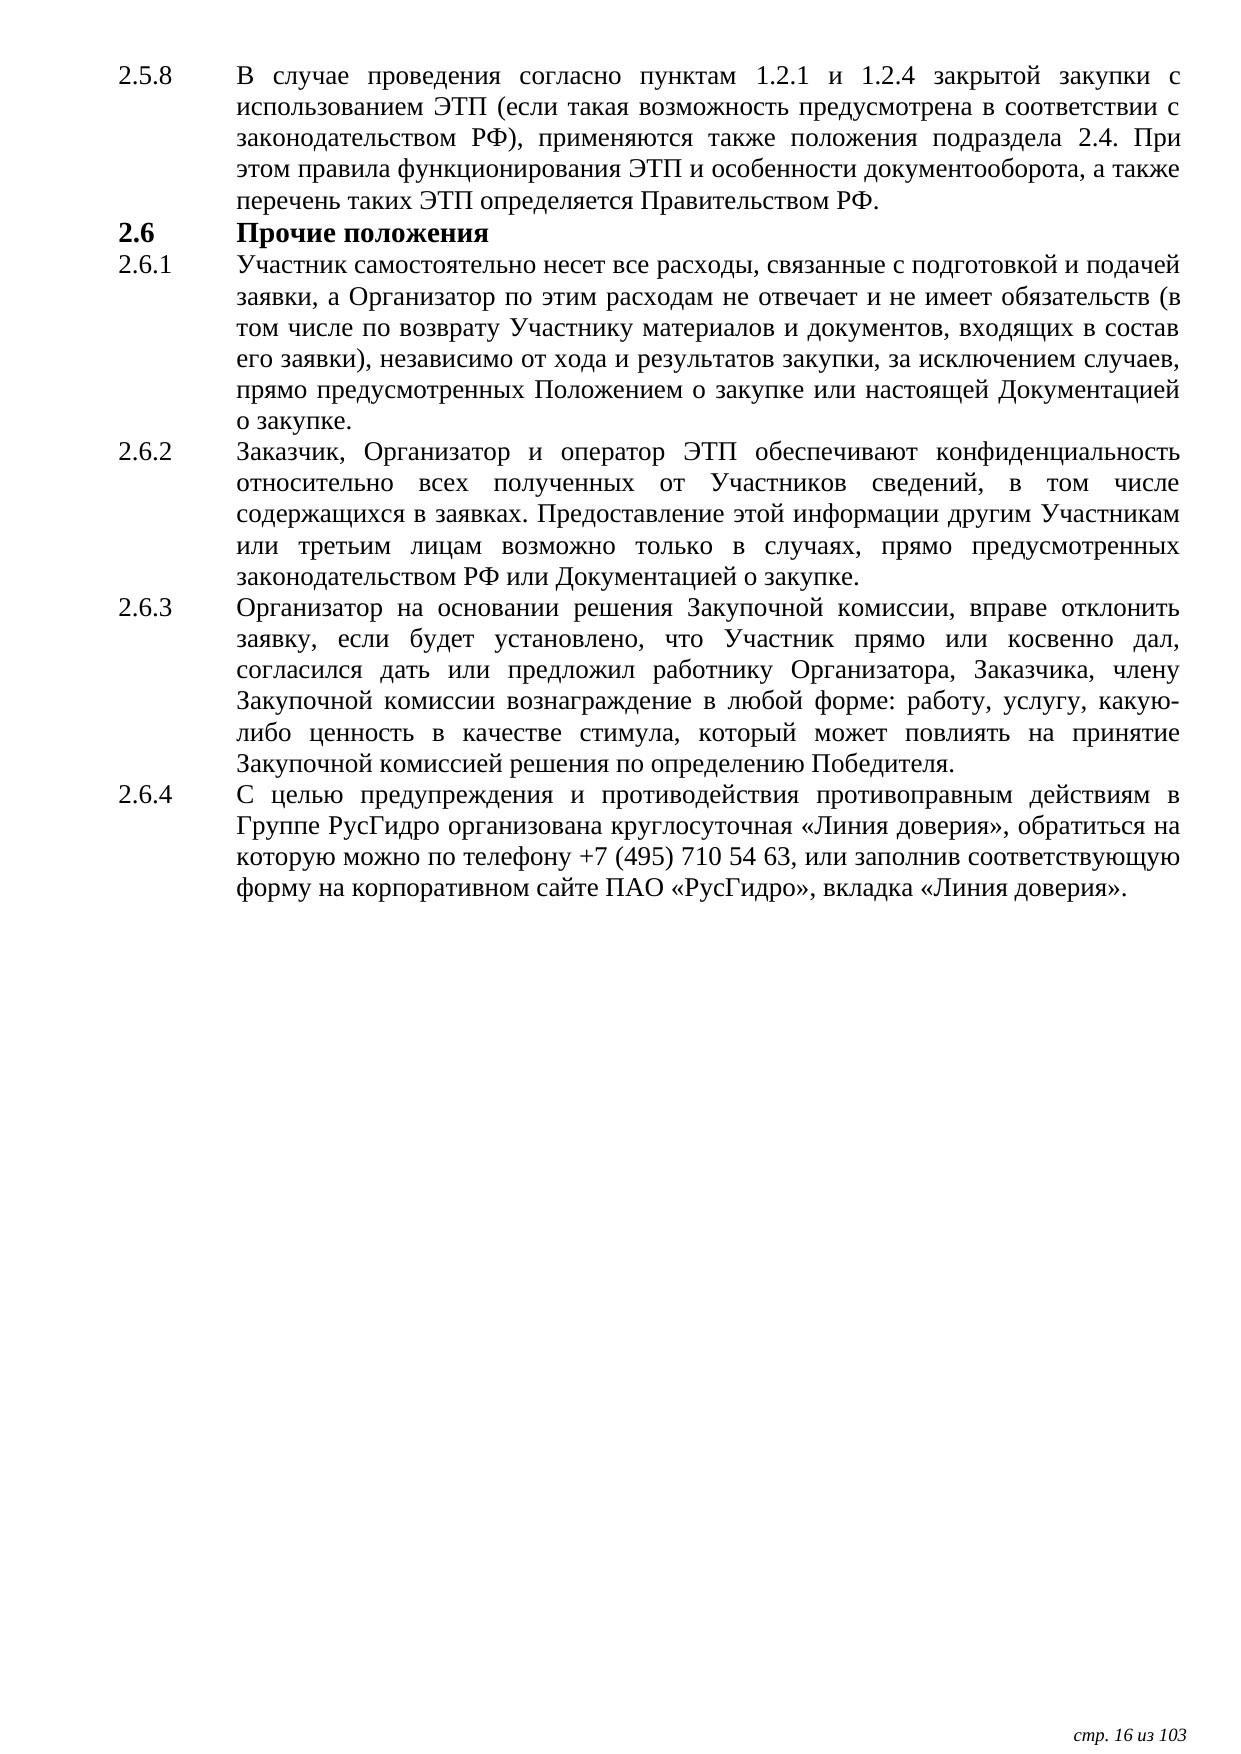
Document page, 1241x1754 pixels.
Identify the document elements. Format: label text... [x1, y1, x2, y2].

text С целью предупреждения и противодействия противоправным действиям в Группе РусГидро организована круглосуточная «Линия доверия», обратиться на которую можно по телефону +7 (495) 710 54 63, или заполнив соответствующую форму на корпоративном сайте ПАО «РусГидро», вкладка «Линия доверия». [118, 778, 1181, 902]
text В случае проведения согласно пунктам 1.2.1 и 1.2.4 закрытой закупки с использованием ЭТП (если такая возможность предусмотрена в соответствии с законодательством РФ), применяются также положения подраздела 2.4. При этом правила функционирования ЭТП и особенности документооборота, а также перечень таких ЭТП определяется Правительством РФ. [118, 59, 1181, 215]
text Участник самостоятельно несет все расходы, связанные с подготовкой и подачей заявки, а Организатор по этим расходам не отвечает и не имеет обязательств (в том числе по возврату Участнику материалов и документов, входящих в состав его заявки), независимо от хода и результатов закупки, за исключением случаев, прямо предусмотренных Положением о закупке или настоящей Документацией о закупке. [118, 248, 1181, 435]
subtitle Прочие положения [118, 215, 1181, 248]
text Организатор на основании решения Закупочной комиссии, вправе отклонить заявку, если будет установлено, что Участник прямо или косвенно дал, согласился дать или предложил работнику Организатора, Заказчика, члену Закупочной комиссии вознаграждение в любой форме: работу, услугу, какую-либо ценность в качестве стимула, который может повлиять на принятие Закупочной комиссией решения по определению Победителя. [118, 591, 1181, 778]
text Заказчик, Организатор и оператор ЭТП обеспечивают конфиденциальность относительно всех полученных от Участников сведений, в том числе содержащихся в заявках. Предоставление этой информации другим Участникам или третьим лицам возможно только в случаях, прямо предусмотренных законодательством РФ или Документацией о закупке. [118, 435, 1181, 591]
